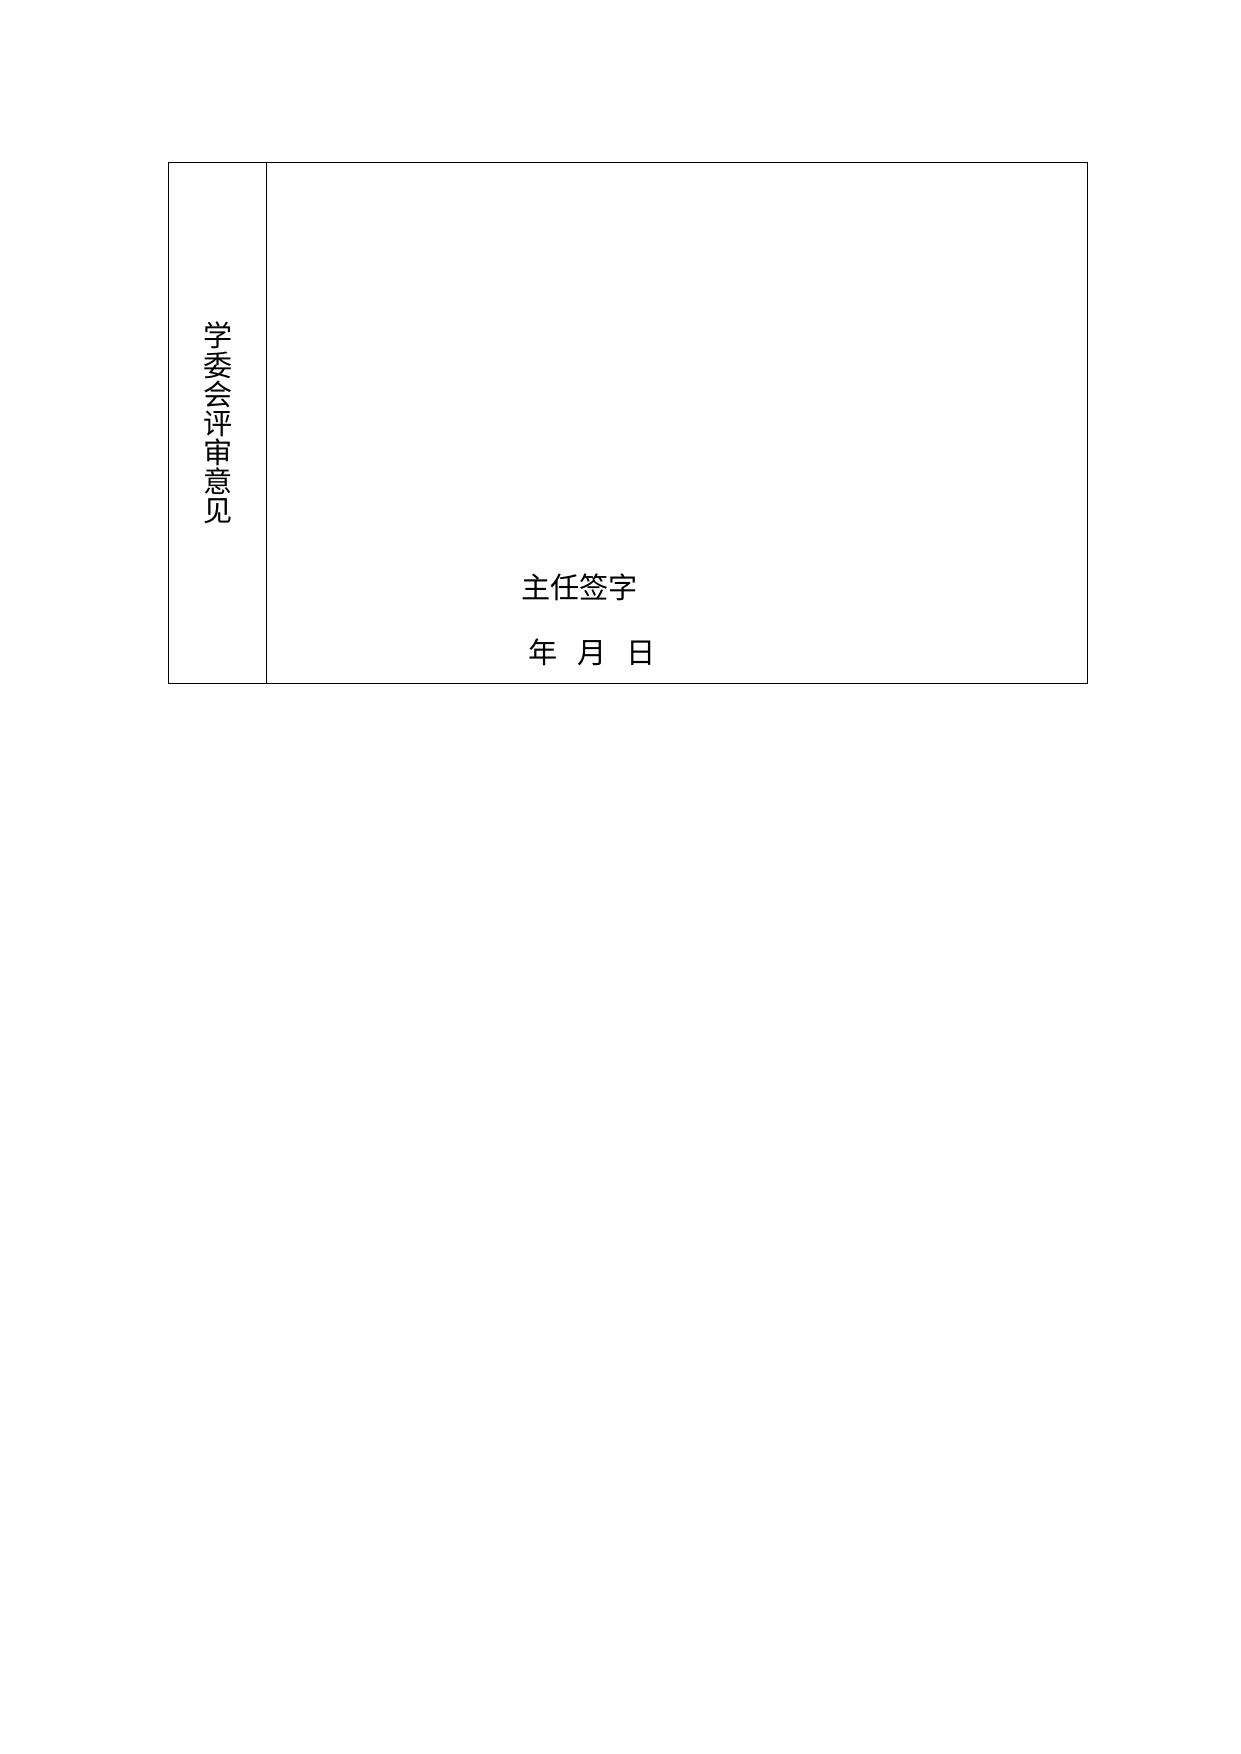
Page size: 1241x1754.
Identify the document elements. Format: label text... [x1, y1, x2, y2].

table_cell 学委会评审意见 [169, 163, 266, 683]
table_cell 主任签字 年 月 日 [267, 163, 1087, 683]
